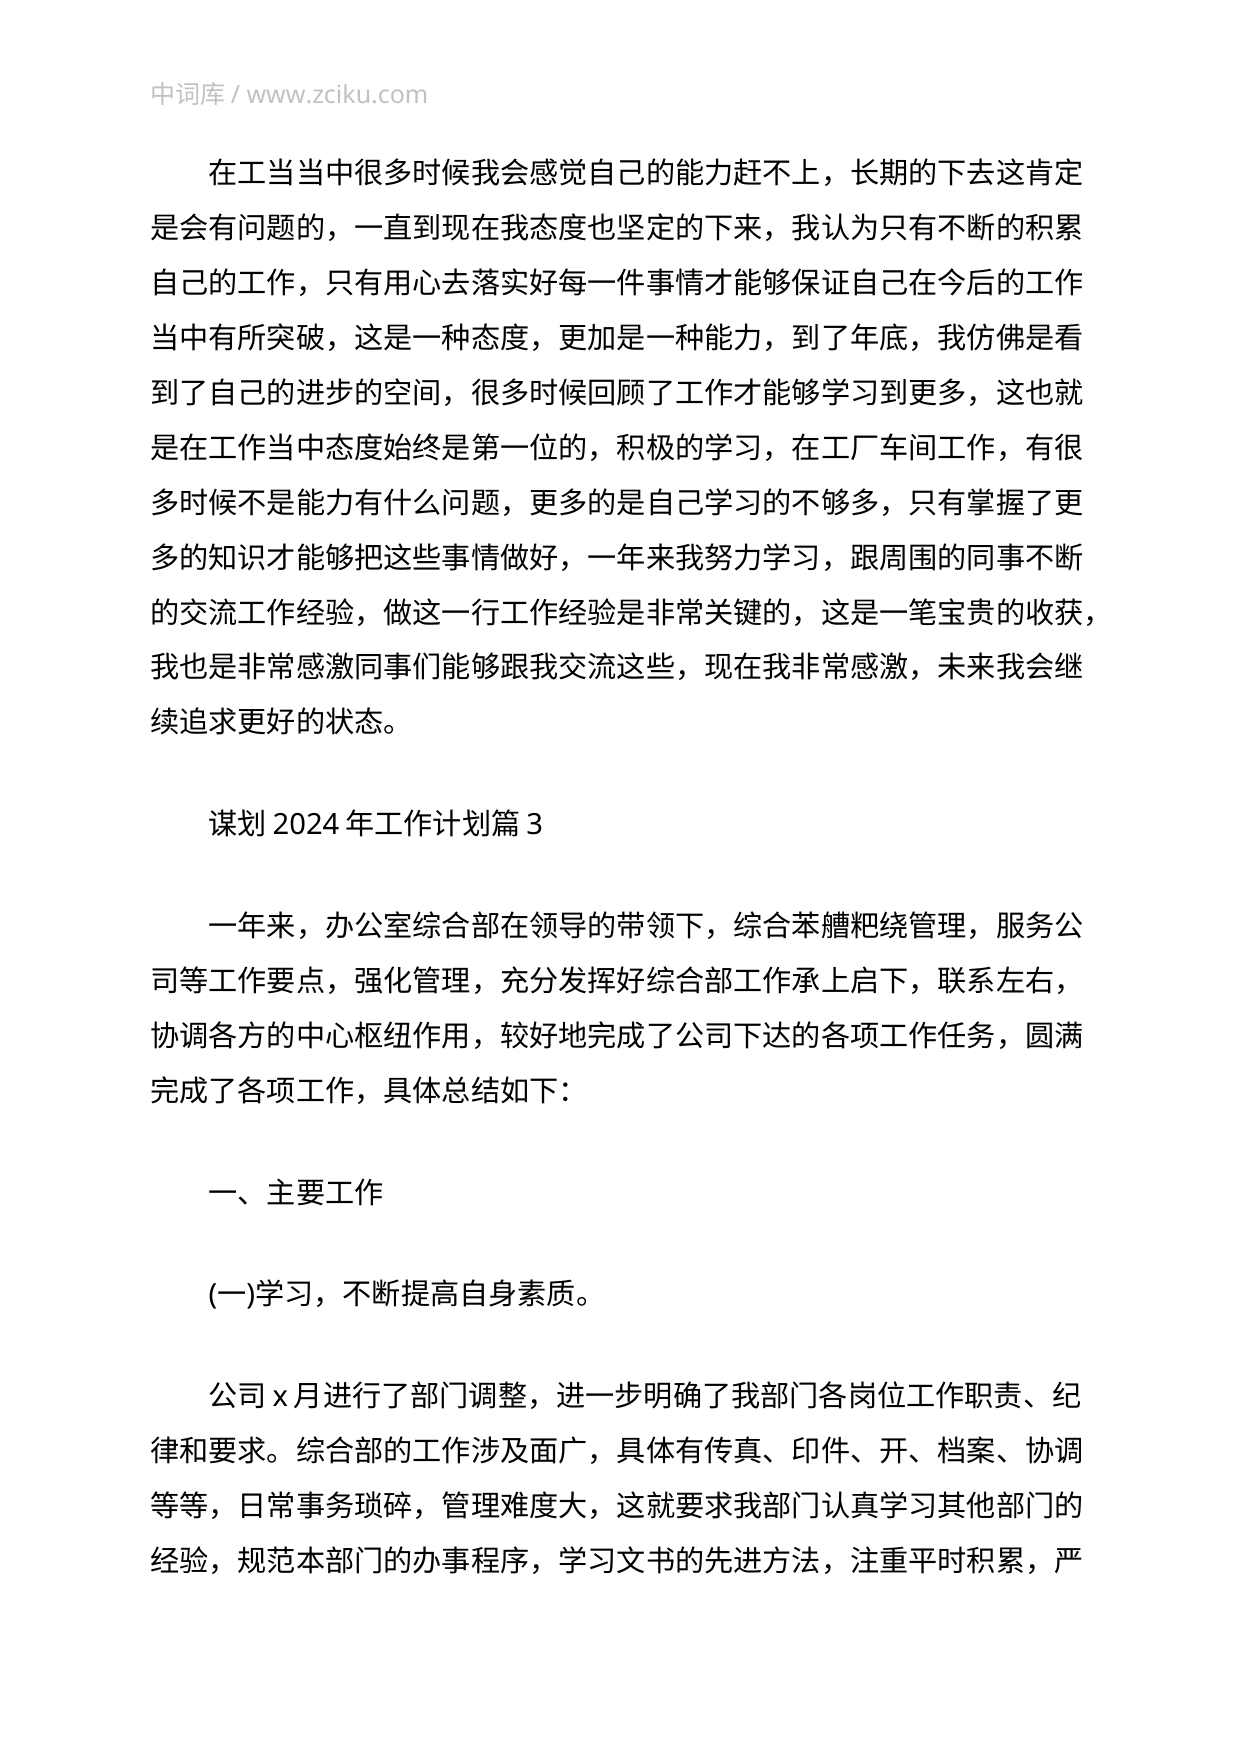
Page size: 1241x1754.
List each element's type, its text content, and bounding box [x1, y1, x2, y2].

text 在工当当中很多时候我会感觉自己的能力赶不上，长期的下去这肯定是会有问题的，一直到现在我态度也坚定的下来，我认为只有不断的积累自己的工作，只有用心去落实好每一件事情才能够保证自己在今后的工作当中有所突破，这是一种态度，更加是一种能力，到了年底，我仿佛是看到了自己的进步的空间，很多时候回顾了工作才能够学习到更多，这也就是在工作当中态度始终是第一位的，积极的学习，在工厂车间工作，有很多时候不是能力有什么问题，更多的是自己学习的不够多，只有掌握了更多的知识才能够把这些事情做好，一年来我努力学习，跟周围的同事不断的交流工作经验，做这一行工作经验是非常关键的，这是一笔宝贵的收获，我也是非常感激同事们能够跟我交流这些，现在我非常感激，未来我会继续追求更好的状态。 [150, 150, 1090, 741]
text (一)学习，不断提高自身素质。 [150, 1271, 1090, 1313]
text 一、主要工作 [150, 1169, 1090, 1211]
text 谋划2024年工作计划篇3 [150, 801, 1090, 843]
text 一年来，办公室综合部在领导的带领下，综合苯艚粑绕管理，服务公司等工作要点，强化管理，充分发挥好综合部工作承上启下，联系左右，协调各方的中心枢纽作用，较好地完成了公司下达的各项工作任务，圆满完成了各项工作，具体总结如下： [150, 903, 1090, 1110]
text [150, 1373, 1090, 1580]
